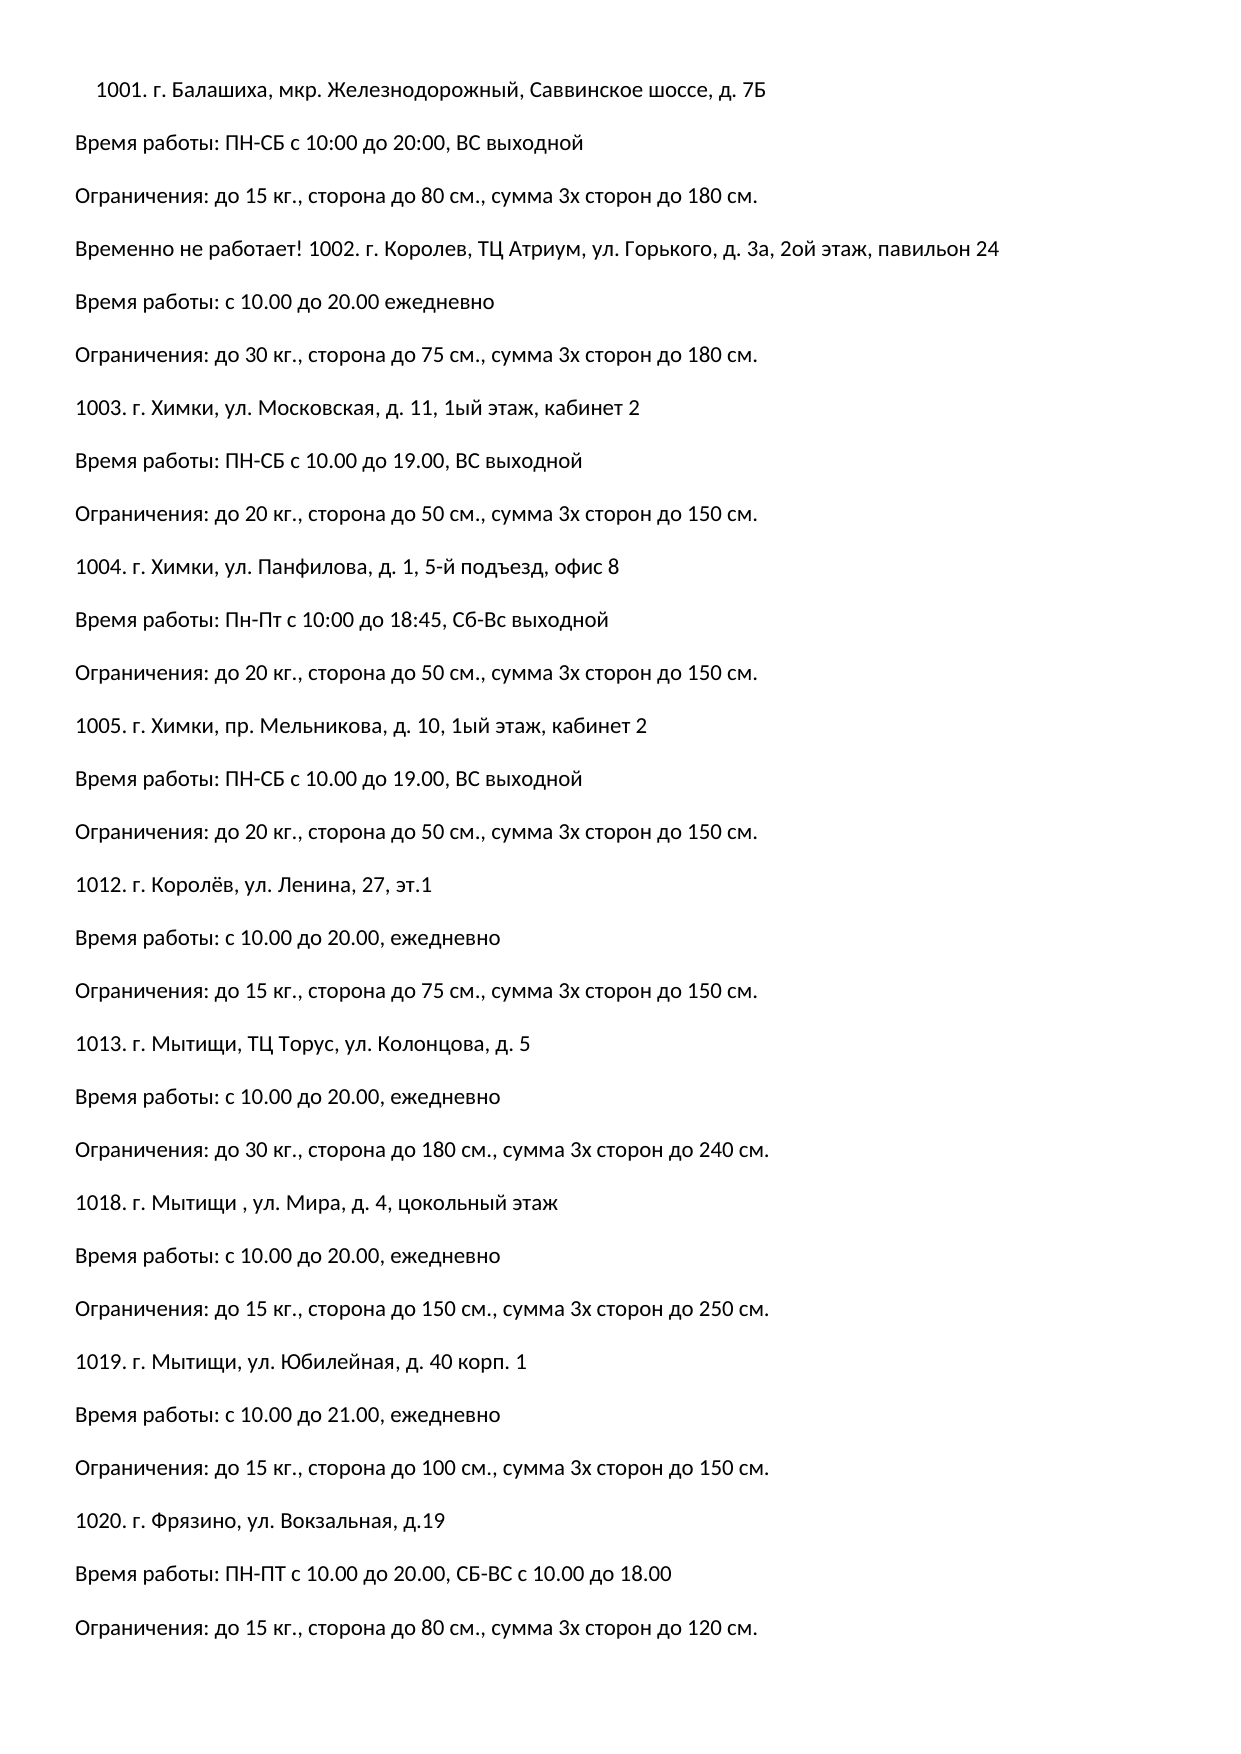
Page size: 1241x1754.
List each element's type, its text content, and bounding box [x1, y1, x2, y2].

text 1012. г. Королёв, ул. Ленина, 27, эт.1 [75, 870, 1165, 898]
text Время работы: с 10.00 до 21.00, ежедневно [75, 1401, 1165, 1428]
text 1005. г. Химки, пр. Мельникова, д. 10, 1ый этаж, кабинет 2 [75, 711, 1165, 739]
text Время работы: Пн-Пт с 10:00 до 18:45, Сб-Вс выходной [75, 605, 1165, 633]
text Ограничения: до 15 кг., сторона до 80 см., сумма 3х сторон до 180 см. [75, 181, 1165, 209]
text 1003. г. Химки, ул. Московская, д. 11, 1ый этаж, кабинет 2 [75, 393, 1165, 421]
text 1019. г. Мытищи, ул. Юбилейная, д. 40 корп. 1 [75, 1347, 1165, 1376]
text 1004. г. Химки, ул. Панфилова, д. 1, 5-й подъезд, офис 8 [75, 552, 1165, 580]
text Ограничения: до 20 кг., сторона до 50 см., сумма 3х сторон до 150 см. [75, 499, 1165, 527]
text Ограничения: до 15 кг., сторона до 100 см., сумма 3х сторон до 150 см. [75, 1453, 1165, 1482]
text Ограничения: до 30 кг., сторона до 180 см., сумма 3х сторон до 240 см. [75, 1135, 1165, 1163]
text Ограничения: до 15 кг., сторона до 150 см., сумма 3х сторон до 250 см. [75, 1294, 1165, 1322]
text Временно не работает! 1002. г. Королев, ТЦ Атриум, ул. Горького, д. 3а, 2ой этаж, павильон 24 [75, 234, 1165, 262]
text 1013. г. Мытищи, ТЦ Торус, ул. Колонцова, д. 5 [75, 1029, 1165, 1057]
text Время работы: с 10.00 до 20.00 ежедневно [75, 287, 1165, 315]
text Время работы: ПН-СБ с 10.00 до 19.00, ВС выходной [75, 764, 1165, 792]
text Время работы: с 10.00 до 20.00, ежедневно [75, 1082, 1165, 1110]
text Время работы: ПН-СБ с 10:00 до 20:00, ВС выходной [75, 128, 1165, 156]
text Время работы: ПН-ПТ с 10.00 до 20.00, СБ-ВС с 10.00 до 18.00 [75, 1559, 1165, 1588]
text 1020. г. Фрязино, ул. Вокзальная, д.19 [75, 1507, 1165, 1534]
text Ограничения: до 15 кг., сторона до 75 см., сумма 3х сторон до 150 см. [75, 976, 1165, 1004]
text Время работы: с 10.00 до 20.00, ежедневно [75, 1241, 1165, 1269]
text 1001. г. Балашиха, мкр. Железнодорожный, Саввинское шоссе, д. 7Б [75, 75, 1165, 103]
text Ограничения: до 30 кг., сторона до 75 см., сумма 3х сторон до 180 см. [75, 340, 1165, 368]
text Ограничения: до 15 кг., сторона до 80 см., сумма 3х сторон до 120 см. [75, 1613, 1165, 1641]
text Время работы: с 10.00 до 20.00, ежедневно [75, 923, 1165, 951]
text 1018. г. Мытищи , ул. Мира, д. 4, цокольный этаж [75, 1188, 1165, 1216]
text Ограничения: до 20 кг., сторона до 50 см., сумма 3х сторон до 150 см. [75, 817, 1165, 845]
text Время работы: ПН-СБ с 10.00 до 19.00, ВС выходной [75, 446, 1165, 474]
text Ограничения: до 20 кг., сторона до 50 см., сумма 3х сторон до 150 см. [75, 658, 1165, 686]
